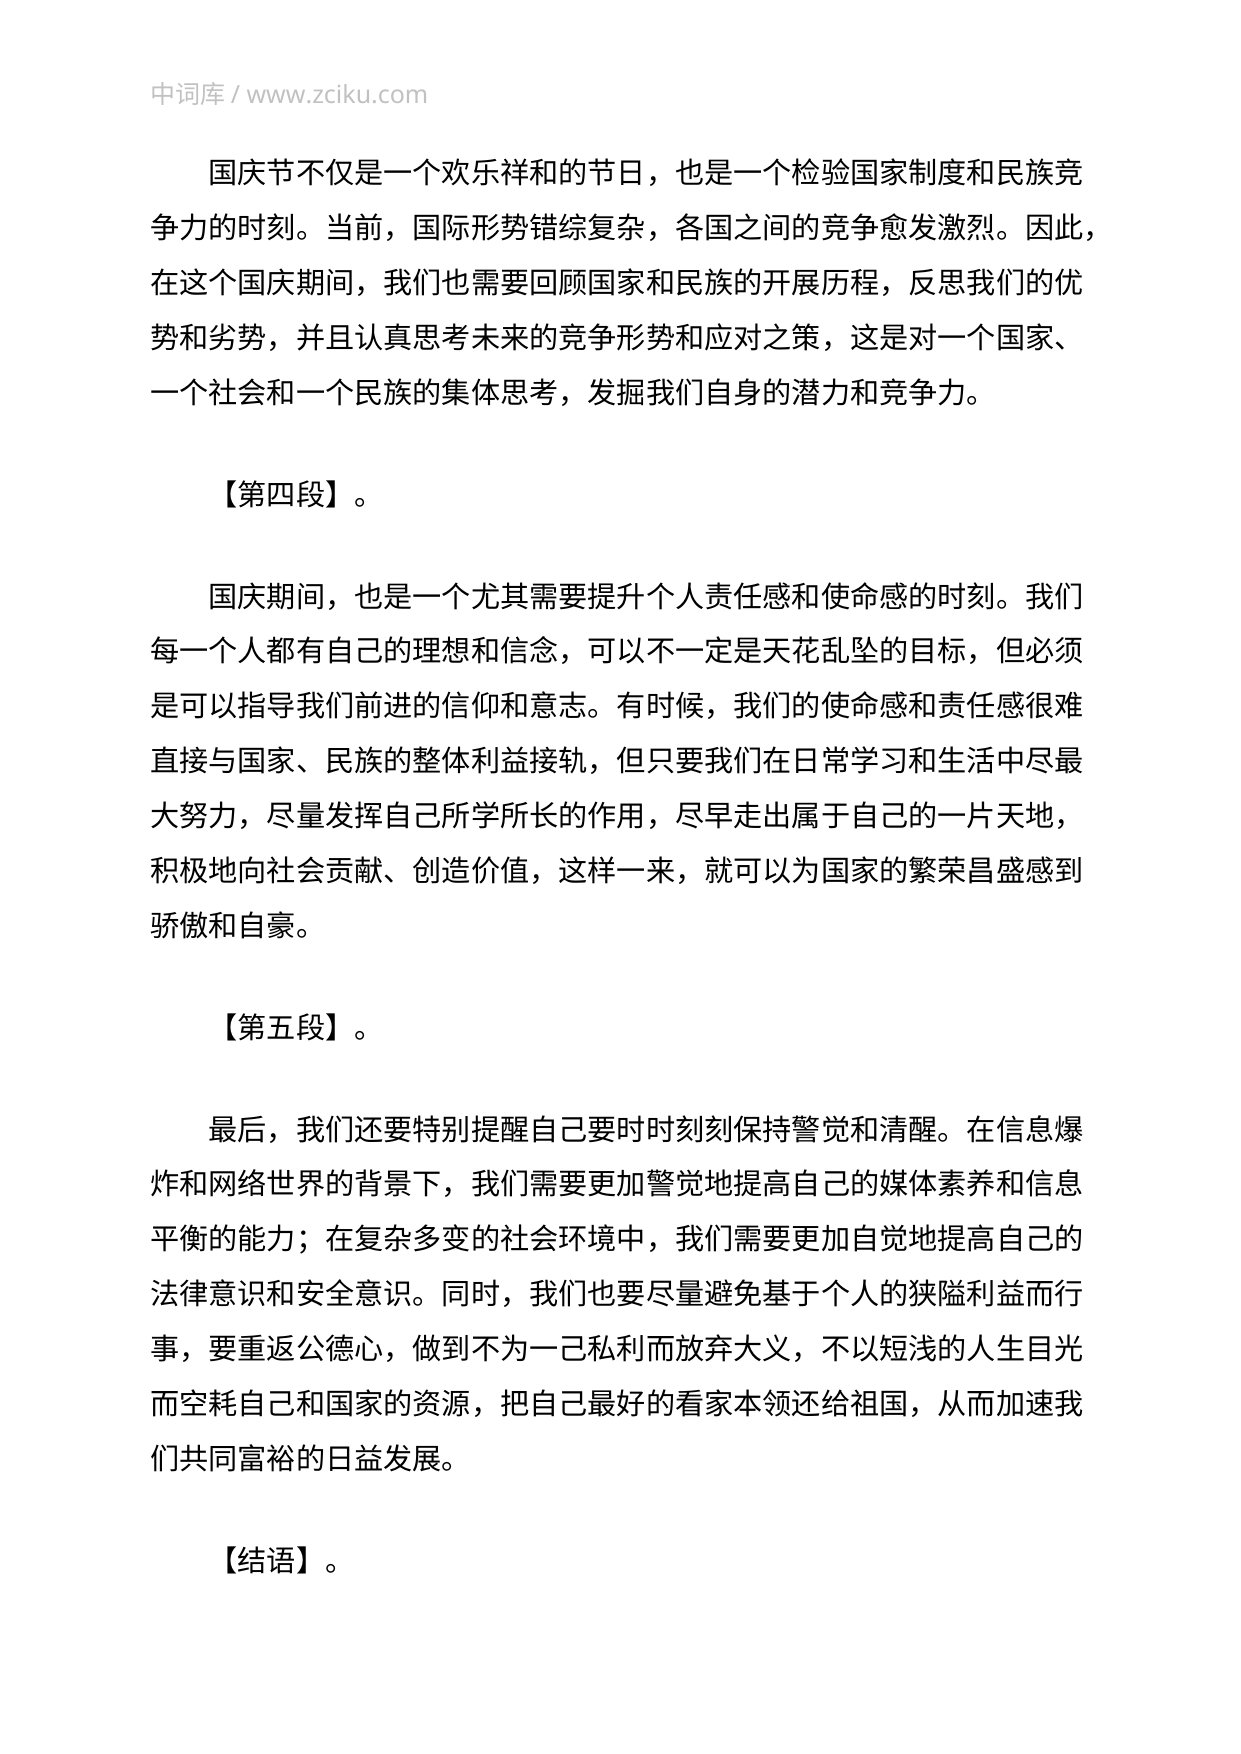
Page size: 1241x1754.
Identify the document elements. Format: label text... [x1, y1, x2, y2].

text 国庆期间，也是一个尤其需要提升个人责任感和使命感的时刻。我们每一个人都有自己的理想和信念，可以不一定是天花乱坠的目标，但必须是可以指导我们前进的信仰和意志。有时候，我们的使命感和责任感很难直接与国家、民族的整体利益接轨，但只要我们在日常学习和生活中尽最大努力，尽量发挥自己所学所长的作用，尽早走出属于自己的一片天地，积极地向社会贡献、创造价值，这样一来，就可以为国家的繁荣昌盛感到骄傲和自豪。 [150, 573, 1090, 945]
text 最后，我们还要特别提醒自己要时时刻刻保持警觉和清醒。在信息爆炸和网络世界的背景下，我们需要更加警觉地提高自己的媒体素养和信息平衡的能力；在复杂多变的社会环境中，我们需要更加自觉地提高自己的法律意识和安全意识。同时，我们也要尽量避免基于个人的狭隘利益而行事，要重返公德心，做到不为一己私利而放弃大义，不以短浅的人生目光而空耗自己和国家的资源，把自己最好的看家本领还给祖国，从而加速我们共同富裕的日益发展。 [150, 1106, 1090, 1478]
text 【第四段】。 [150, 471, 1090, 514]
text 国庆节不仅是一个欢乐祥和的节日，也是一个检验国家制度和民族竞争力的时刻。当前，国际形势错综复杂，各国之间的竞争愈发激烈。因此，在这个国庆期间，我们也需要回顾国家和民族的开展历程，反思我们的优势和劣势，并且认真思考未来的竞争形势和应对之策，这是对一个国家、一个社会和一个民族的集体思考，发掘我们自身的潜力和竞争力。 [150, 150, 1090, 412]
text 【第五段】。 [150, 1004, 1090, 1047]
text 【结语】。 [150, 1537, 1090, 1579]
